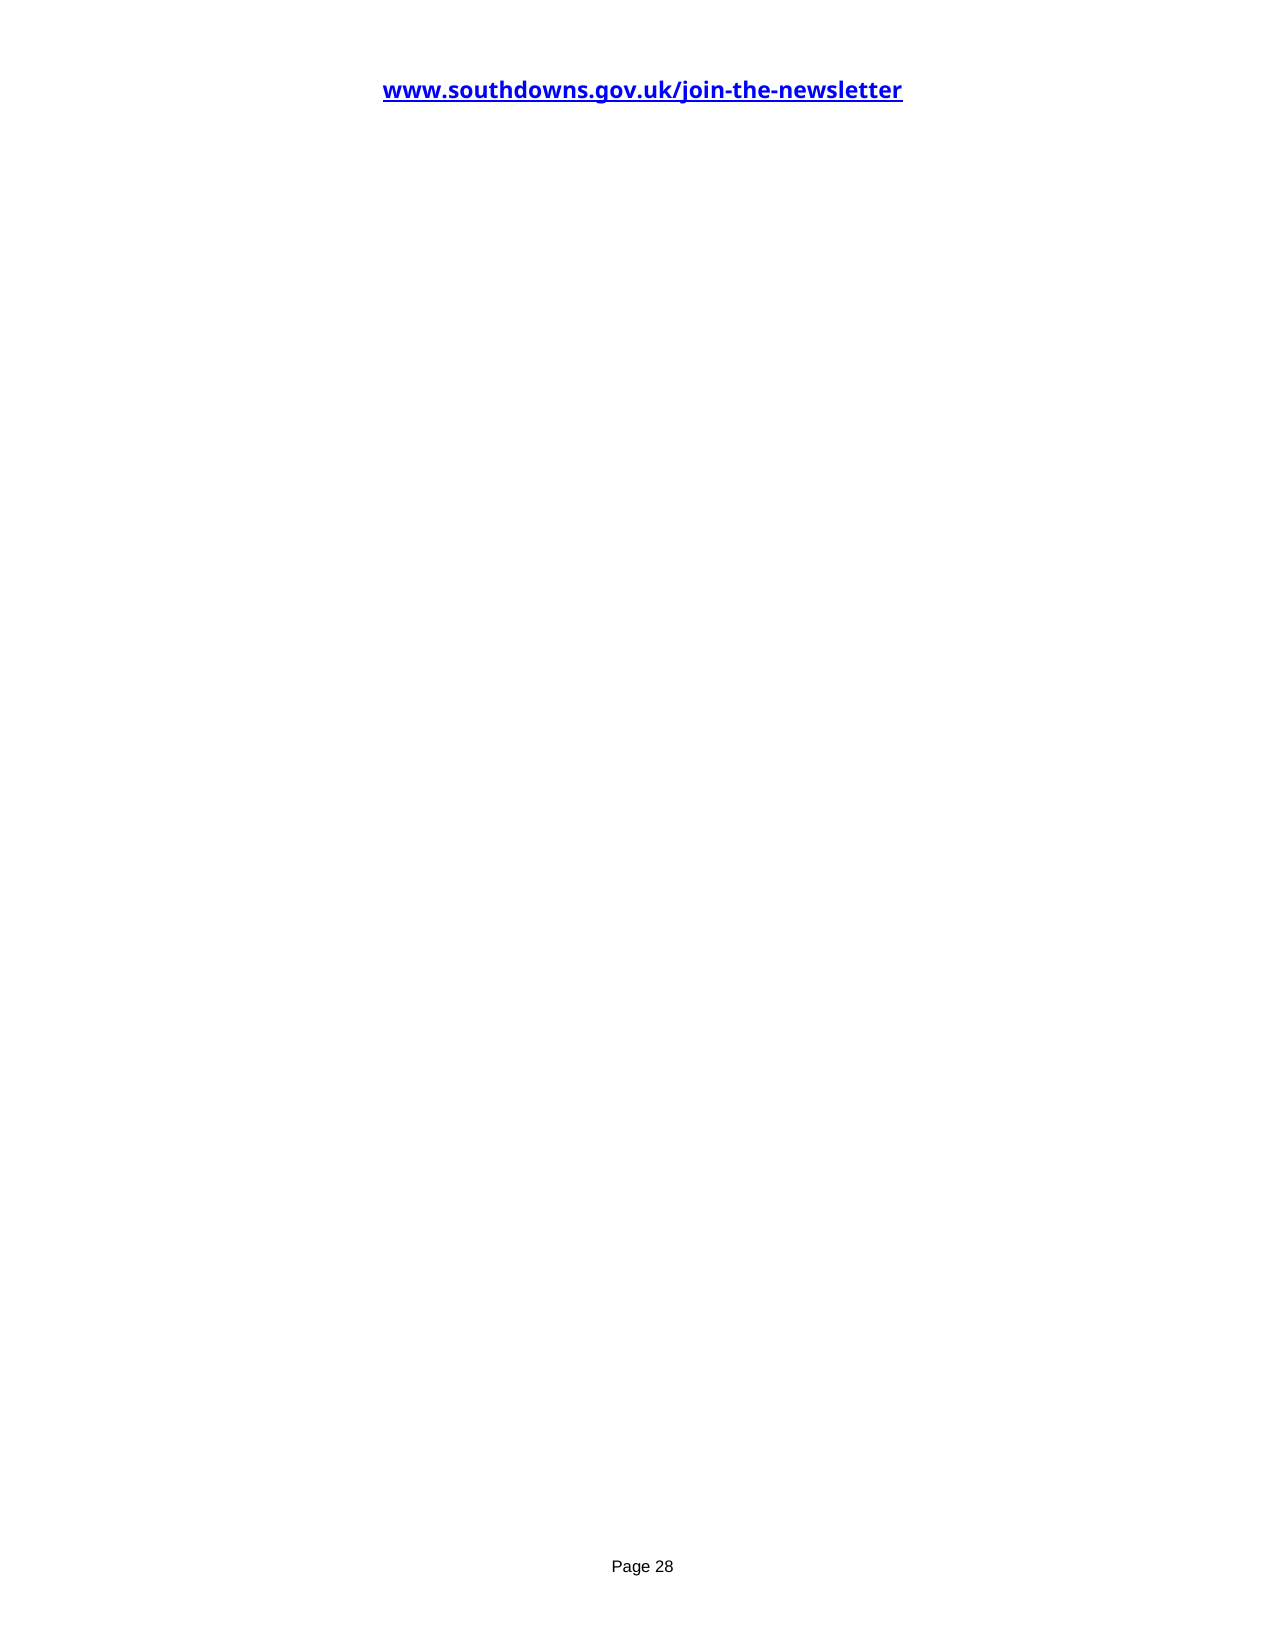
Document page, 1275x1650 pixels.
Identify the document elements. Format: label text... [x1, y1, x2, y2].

text www.southdowns.gov.uk/join-the-newsletter [89, 74, 1196, 105]
